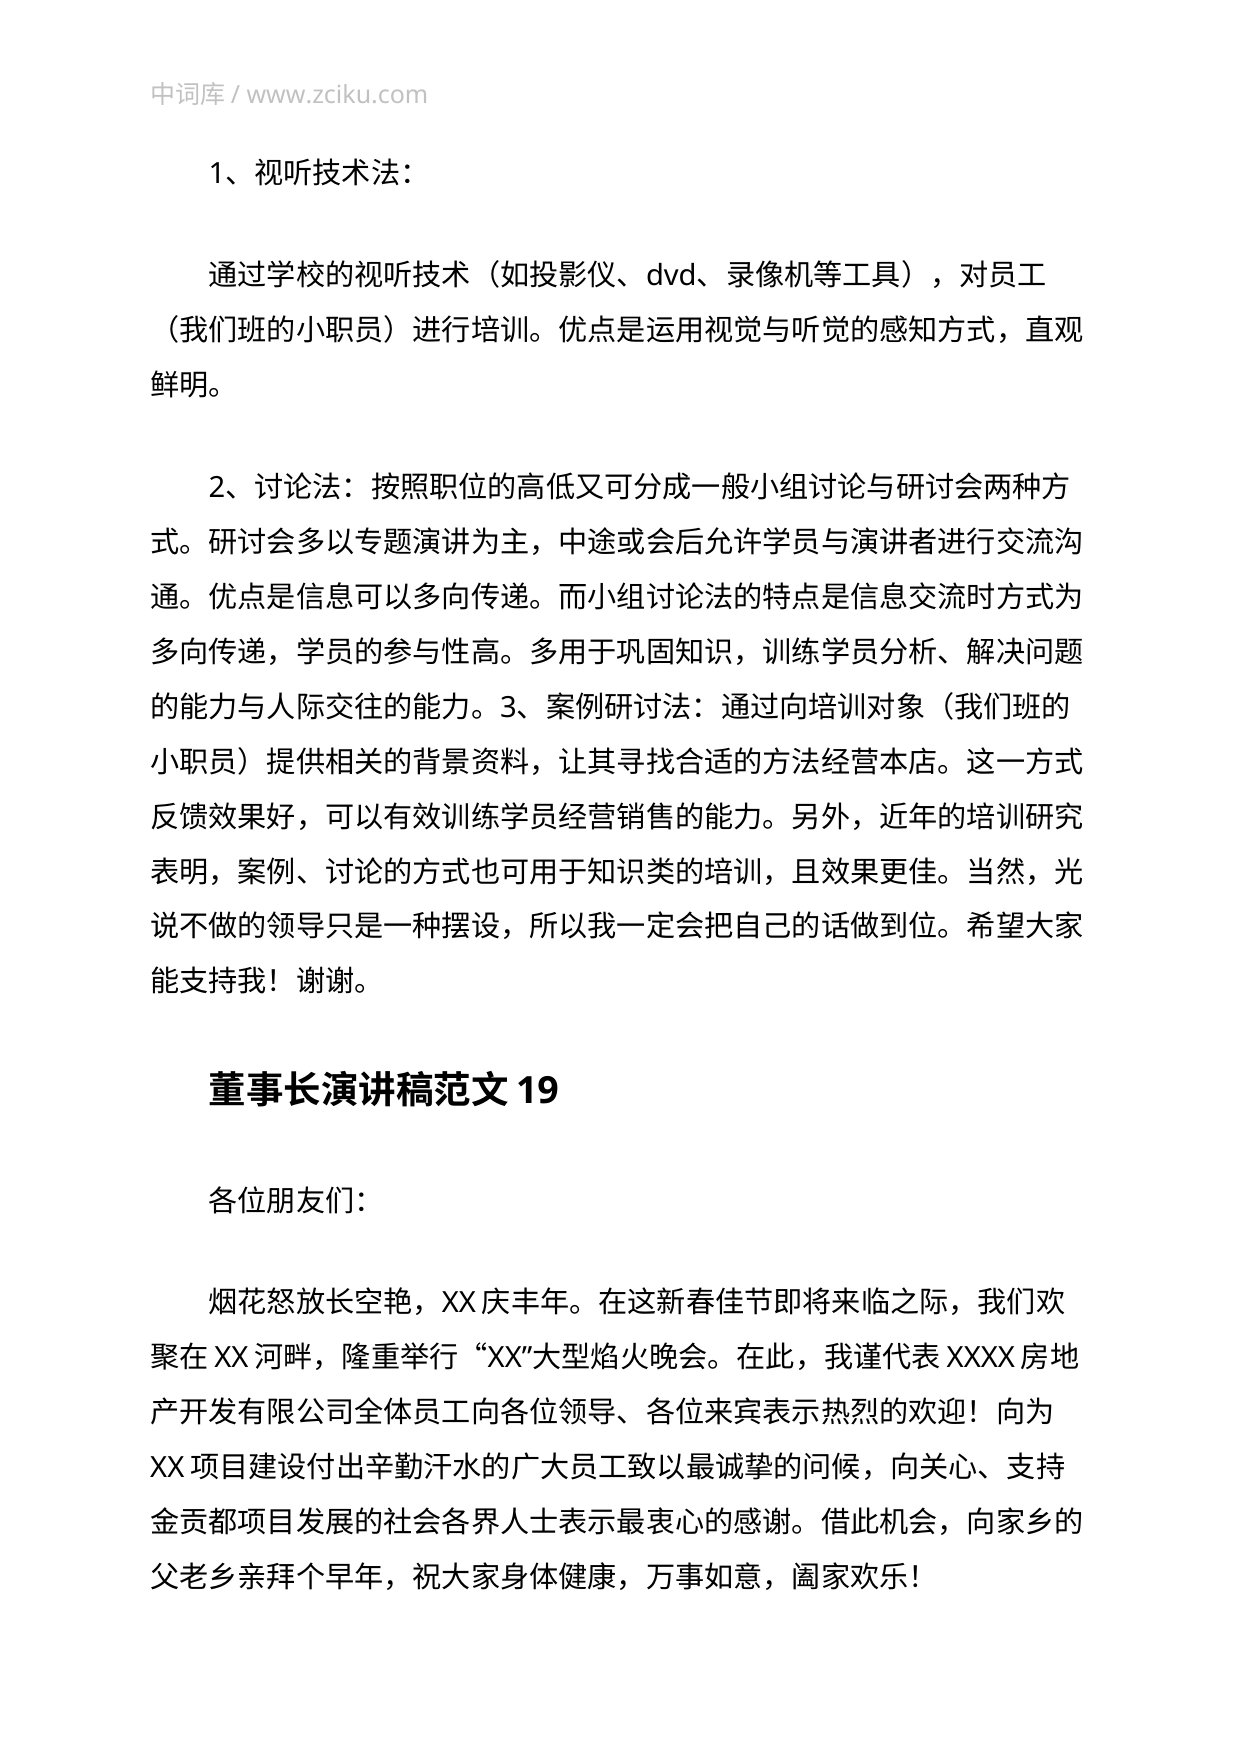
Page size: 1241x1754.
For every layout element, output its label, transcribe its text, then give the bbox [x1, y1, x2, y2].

text 各位朋友们： [150, 1177, 1090, 1219]
text 通过学校的视听技术（如投影仪、dvd、录像机等工具），对员工（我们班的小职员）进行培训。优点是运用视觉与听觉的感知方式，直观鲜明。 [150, 252, 1090, 404]
text 2、讨论法：按照职位的高低又可分成一般小组讨论与研讨会两种方式。研讨会多以专题演讲为主，中途或会后允许学员与演讲者进行交流沟通。优点是信息可以多向传递。而小组讨论法的特点是信息交流时方式为多向传递，学员的参与性高。多用于巩固知识，训练学员分析、解决问题的能力与人际交往的能力。3、案例研讨法：通过向培训对象（我们班的小职员）提供相关的背景资料，让其寻找合适的方法经营本店。这一方式反馈效果好，可以有效训练学员经营销售的能力。另外，近年的培训研究表明，案例、讨论的方式也可用于知识类的培训，且效果更佳。当然，光说不做的领导只是一种摆设，所以我一定会把自己的话做到位。希望大家能支持我！谢谢。 [150, 464, 1090, 1000]
text 烟花怒放长空艳，XX庆丰年。在这新春佳节即将来临之际，我们欢聚在XX河畔，隆重举行“XX”大型焰火晚会。在此，我谨代表XXXX房地产开发有限公司全体员工向各位领导、各位来宾表示热烈的欢迎！向为XX项目建设付出辛勤汗水的广大员工致以最诚挚的问候，向关心、支持金贡都项目发展的社会各界人士表示最衷心的感谢。借此机会，向家乡的父老乡亲拜个早年，祝大家身体健康，万事如意，阖家欢乐！ [150, 1279, 1090, 1596]
text 1、视听技术法： [150, 150, 1090, 192]
text 董事长演讲稿范文19 [150, 1060, 1090, 1114]
